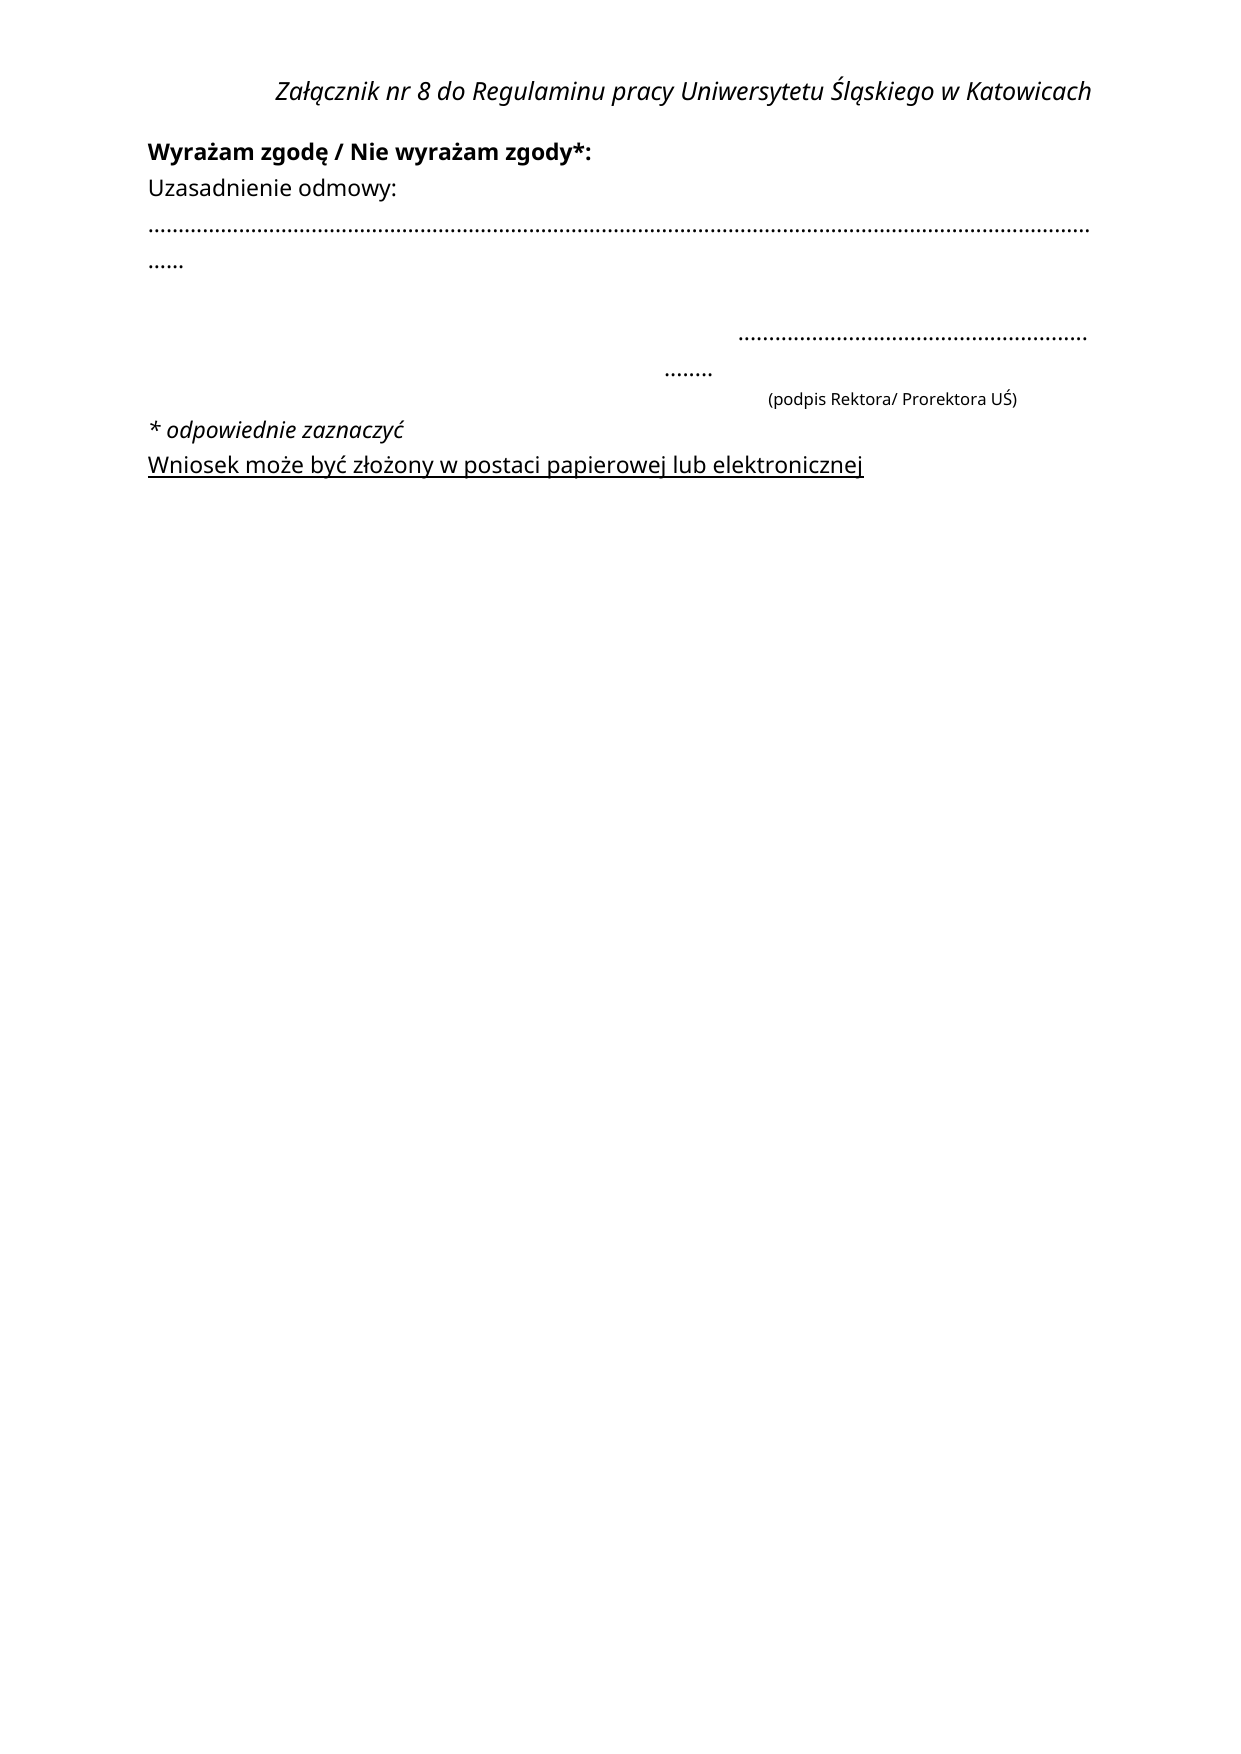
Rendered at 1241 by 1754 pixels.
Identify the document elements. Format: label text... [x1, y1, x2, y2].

text * odpowiednie zaznaczyć [148, 413, 1092, 445]
text Wyrażam zgodę / Nie wyrażam zgody*: [148, 136, 1092, 167]
text Uzasadnienie odmowy: [148, 172, 1092, 203]
text Wniosek może być złożony w postaci papierowej lub elektronicznej [148, 449, 1092, 481]
text ................................................................. [664, 316, 1092, 383]
text (podpis Rektora/ Prorektora UŚ) [148, 387, 1092, 410]
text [148, 208, 1092, 275]
